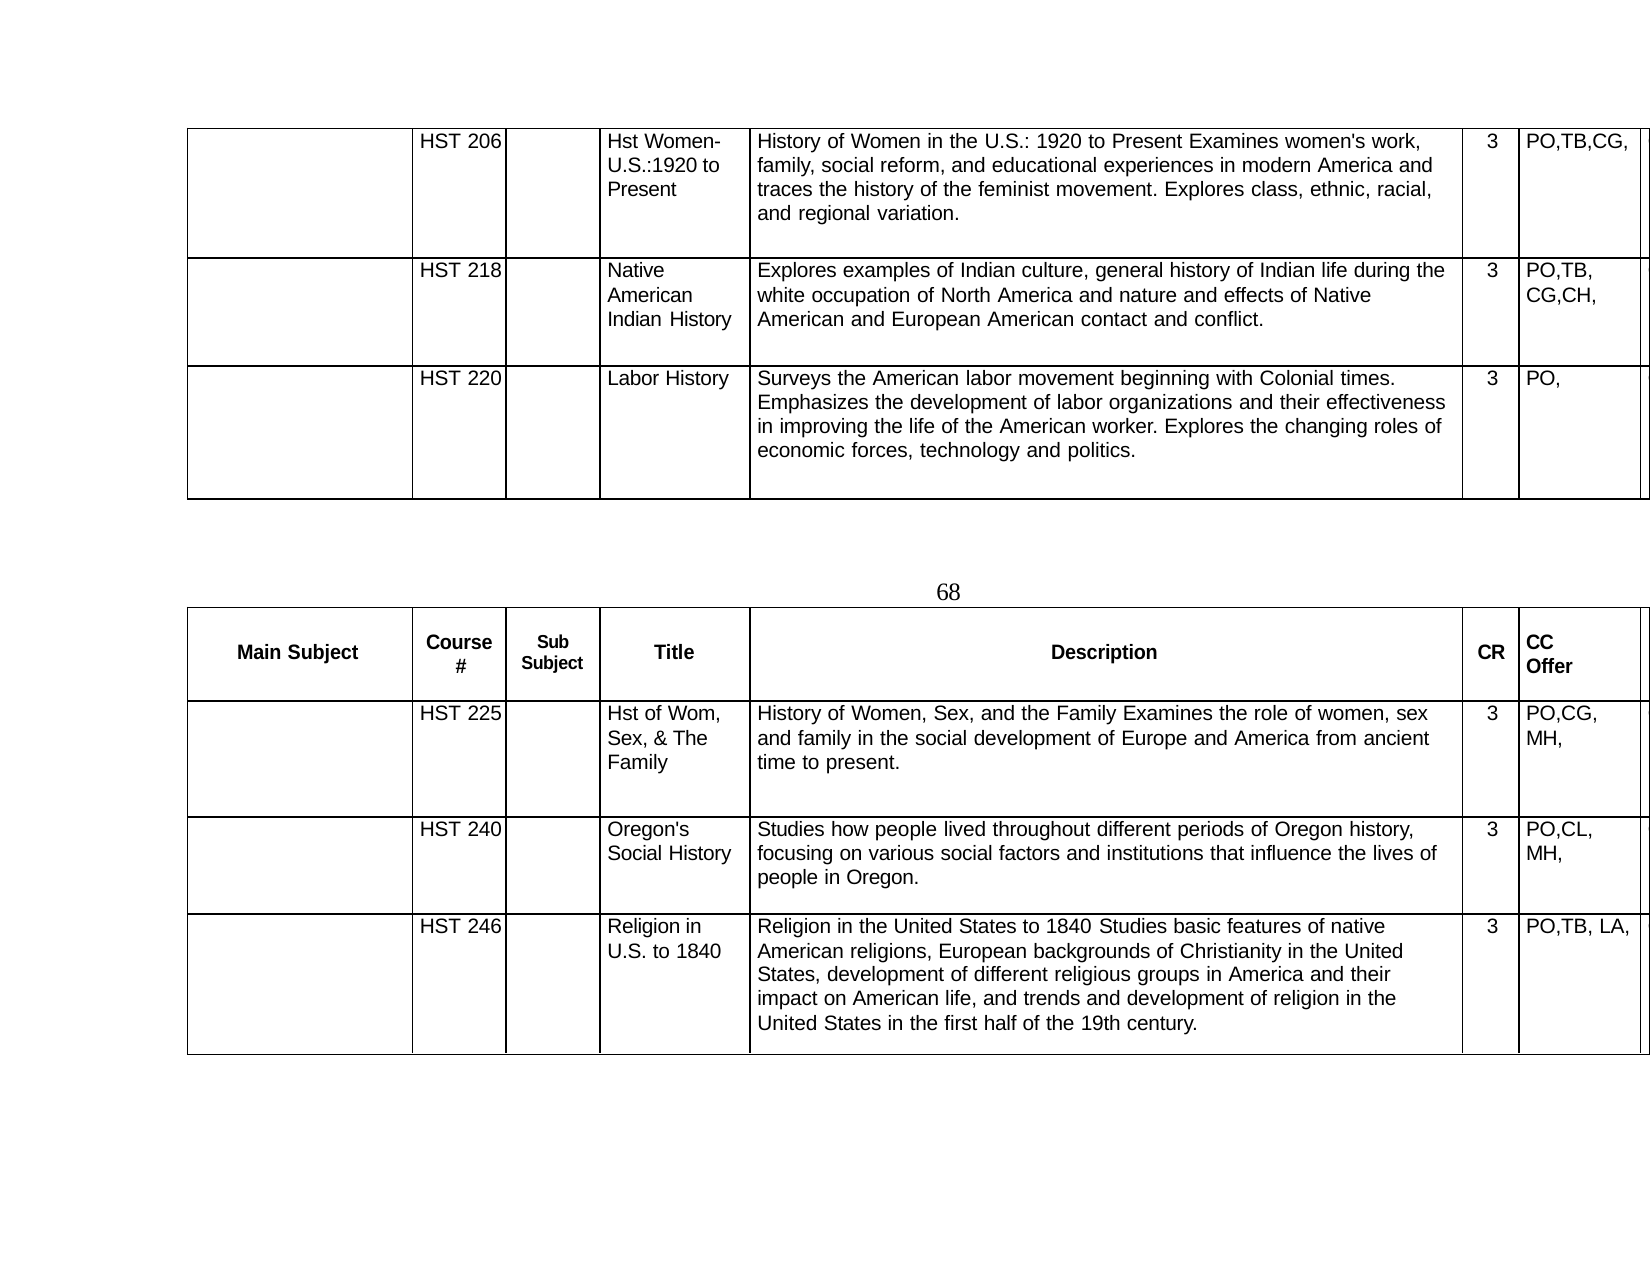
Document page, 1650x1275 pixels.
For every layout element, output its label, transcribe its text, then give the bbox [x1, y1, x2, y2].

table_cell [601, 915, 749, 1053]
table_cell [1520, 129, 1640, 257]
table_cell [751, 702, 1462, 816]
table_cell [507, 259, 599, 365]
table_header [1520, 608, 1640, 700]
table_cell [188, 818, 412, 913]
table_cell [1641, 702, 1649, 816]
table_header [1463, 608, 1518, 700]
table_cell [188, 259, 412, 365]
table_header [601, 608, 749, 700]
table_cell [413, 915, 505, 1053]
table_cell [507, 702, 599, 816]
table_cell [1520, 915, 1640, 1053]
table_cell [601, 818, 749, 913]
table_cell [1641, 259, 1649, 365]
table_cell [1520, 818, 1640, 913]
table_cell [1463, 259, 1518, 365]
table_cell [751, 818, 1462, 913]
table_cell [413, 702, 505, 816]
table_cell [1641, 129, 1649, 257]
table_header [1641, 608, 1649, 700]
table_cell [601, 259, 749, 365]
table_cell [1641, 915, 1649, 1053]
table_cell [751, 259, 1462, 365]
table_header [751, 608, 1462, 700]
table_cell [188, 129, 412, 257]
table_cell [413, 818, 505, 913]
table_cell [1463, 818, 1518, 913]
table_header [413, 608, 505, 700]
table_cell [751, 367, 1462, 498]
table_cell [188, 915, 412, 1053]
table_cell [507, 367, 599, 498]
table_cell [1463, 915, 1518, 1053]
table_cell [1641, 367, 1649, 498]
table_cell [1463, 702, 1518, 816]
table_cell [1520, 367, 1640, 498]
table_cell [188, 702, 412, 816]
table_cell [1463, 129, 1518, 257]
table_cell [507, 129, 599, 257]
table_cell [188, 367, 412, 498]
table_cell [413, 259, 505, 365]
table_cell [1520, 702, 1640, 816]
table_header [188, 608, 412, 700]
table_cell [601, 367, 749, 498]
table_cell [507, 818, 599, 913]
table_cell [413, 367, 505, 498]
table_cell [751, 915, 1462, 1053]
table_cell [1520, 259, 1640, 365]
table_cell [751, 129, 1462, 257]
text 68 [936, 574, 1500, 607]
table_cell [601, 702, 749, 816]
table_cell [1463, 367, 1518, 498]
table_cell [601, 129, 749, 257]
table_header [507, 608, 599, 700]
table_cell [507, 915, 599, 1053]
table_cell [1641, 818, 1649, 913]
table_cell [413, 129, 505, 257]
